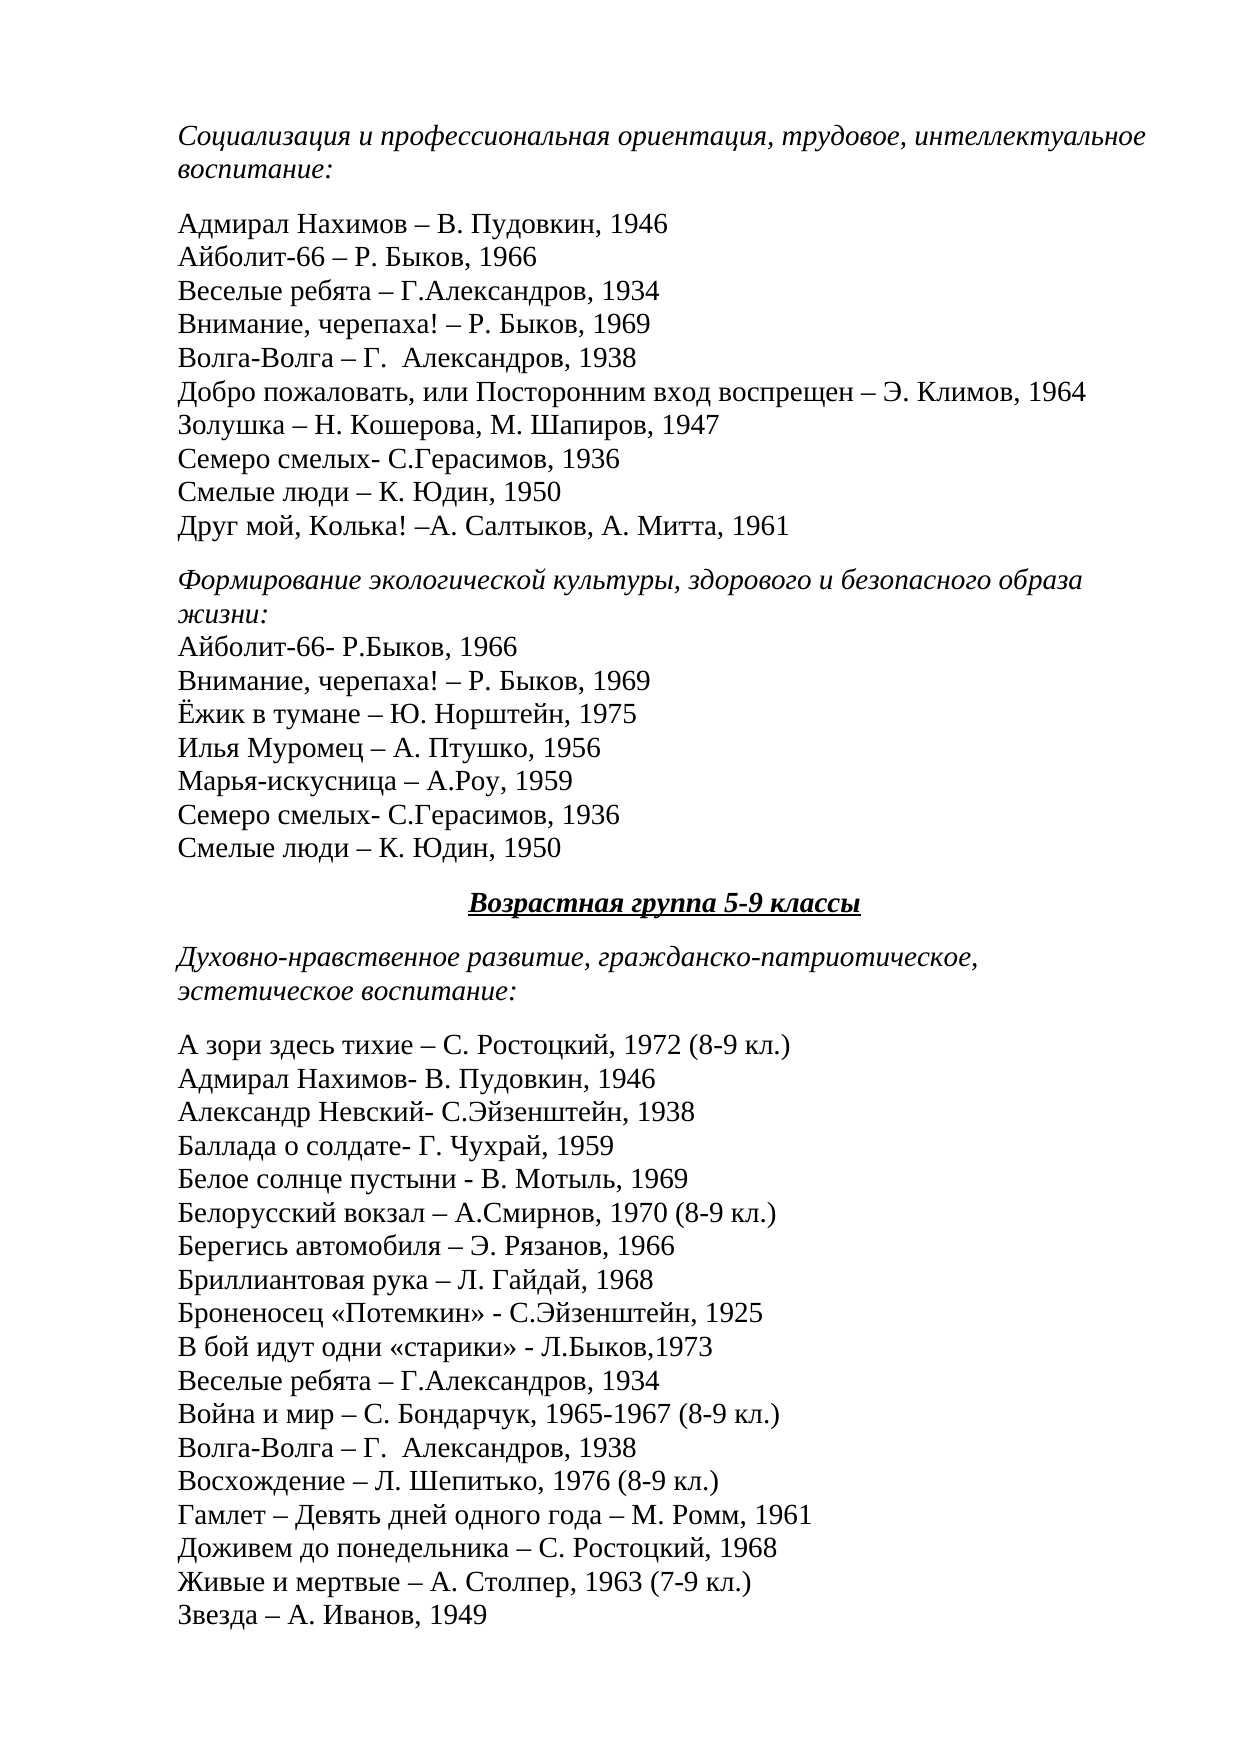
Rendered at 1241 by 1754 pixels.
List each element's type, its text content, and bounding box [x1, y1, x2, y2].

text Адмирал Нахимов – В. Пудовкин, 1946 Айболит-66 – Р. Быков, 1966 Веселые ребята – Г.Александров, 1934 Внимание, черепаха! – Р. Быков, 1969 Волга-Волга – Г. Александров, 1938 Добро пожаловать, или Посторонним вход воспрещен – Э. Климов, 1964 Золушка – Н. Кошерова, М. Шапиров, 1947 Семеро смелых- С.Герасимов, 1936 Смелые люди – К. Юдин, 1950 Друг мой, Колька! –А. Салтыков, А. Митта, 1961 [177, 206, 1152, 541]
text Социализация и профессиональная ориентация, трудовое, интеллектуальное воспитание: [177, 118, 1152, 185]
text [177, 1027, 1152, 1631]
text Духовно-нравственное развитие, гражданско-патриотическое, эстетическое воспитание: [177, 939, 1152, 1006]
text Формирование экологической культуры, здорового и безопасного образа жизни: Айболит-66- Р.Быков, 1966 Внимание, черепаха! – Р. Быков, 1969 Ёжик в тумане – Ю. Норштейн, 1975 Илья Муромец – А. Птушко, 1956 Марья-искусница – А.Роу, 1959 Семеро смелых- С.Герасимов, 1936 Смелые люди – К. Юдин, 1950 [177, 562, 1152, 864]
text Возрастная группа 5-9 классы [177, 885, 1152, 918]
